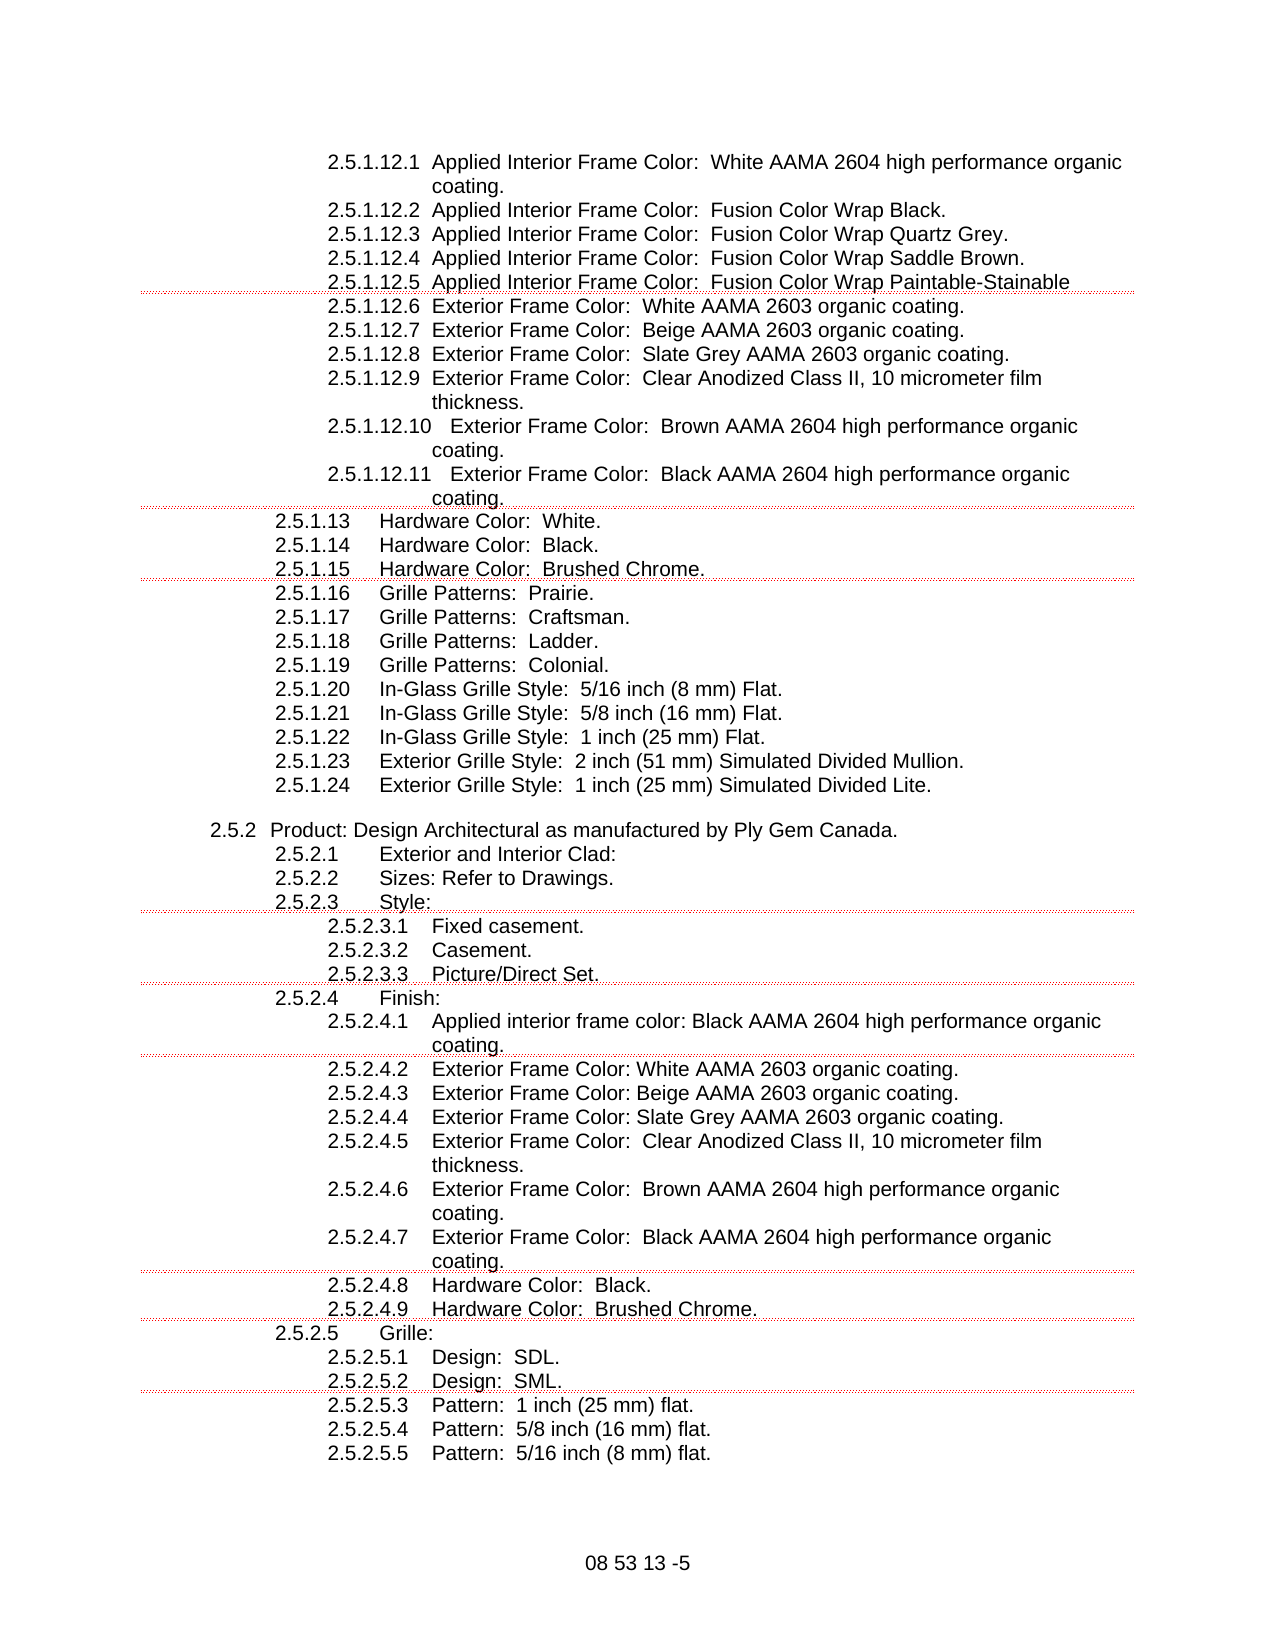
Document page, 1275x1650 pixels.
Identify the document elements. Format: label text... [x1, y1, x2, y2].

list Exterior Frame Color: Beige AAMA 2603 organic coating. [327, 318, 1125, 342]
list Picture/Direct Set. [327, 961, 1125, 985]
list Hardware Color: Black. [327, 1273, 1125, 1297]
list Pattern: 5/16 inch (8 mm) flat. [327, 1441, 1125, 1464]
list Applied Interior Frame Color: Fusion Color Wrap Black. [327, 198, 1125, 222]
list Casement. [327, 937, 1125, 961]
list Exterior Frame Color: White AAMA 2603 organic coating. [327, 294, 1125, 318]
list Exterior Frame Color: Slate Grey AAMA 2603 organic coating. [327, 342, 1125, 366]
list Exterior Frame Color: Clear Anodized Class II, 10 micrometer film thickness. [327, 366, 1125, 413]
list Finish: [275, 985, 1125, 1009]
list Exterior Frame Color: White AAMA 2603 organic coating. [327, 1057, 1125, 1081]
list Applied Interior Frame Color: Fusion Color Wrap Saddle Brown. [327, 246, 1125, 270]
list Applied Interior Frame Color: Fusion Color Wrap Paintable-Stainable [327, 270, 1125, 294]
list Sizes: Refer to Drawings. [275, 866, 1125, 889]
list Exterior Frame Color: Clear Anodized Class II, 10 micrometer film thickness. [327, 1129, 1125, 1177]
list Design: SDL. [327, 1345, 1125, 1369]
list Applied Interior Frame Color: Fusion Color Wrap Quartz Grey. [327, 222, 1125, 246]
list Exterior Grille Style: 1 inch (25 mm) Simulated Divided Lite. [275, 773, 1125, 797]
list Grille Patterns: Craftsman. [275, 605, 1125, 629]
list Hardware Color: Brushed Chrome. [275, 557, 1125, 581]
list Product: Design Architectural as manufactured by Ply Gem Canada. [210, 818, 1125, 842]
list Applied interior frame color: Black AAMA 2604 high performance organic coating. [327, 1009, 1125, 1057]
list Fixed casement. [327, 913, 1125, 937]
list Design: SML. [327, 1369, 1125, 1393]
list Exterior Grille Style: 2 inch (51 mm) Simulated Divided Mullion. [275, 749, 1125, 773]
list Exterior Frame Color: Slate Grey AAMA 2603 organic coating. [327, 1105, 1125, 1129]
list Exterior Frame Color: Black AAMA 2604 high performance organic coating. [327, 461, 1125, 509]
list Exterior Frame Color: Brown AAMA 2604 high performance organic coating. [327, 413, 1125, 461]
list Exterior Frame Color: Beige AAMA 2603 organic coating. [327, 1081, 1125, 1105]
list Grille Patterns: Ladder. [275, 629, 1125, 653]
list Grille: [275, 1321, 1125, 1345]
list Grille Patterns: Colonial. [275, 653, 1125, 677]
list Exterior Frame Color: Black AAMA 2604 high performance organic coating. [327, 1225, 1125, 1273]
list Hardware Color: Black. [275, 533, 1125, 557]
list Hardware Color: White. [275, 509, 1125, 533]
list Hardware Color: Brushed Chrome. [327, 1297, 1125, 1321]
list Grille Patterns: Prairie. [275, 581, 1125, 605]
list Pattern: 5/8 inch (16 mm) flat. [327, 1417, 1125, 1441]
list Applied Interior Frame Color: White AAMA 2604 high performance organic coating. [327, 150, 1125, 198]
list Pattern: 1 inch (25 mm) flat. [327, 1393, 1125, 1417]
list In-Glass Grille Style: 5/16 inch (8 mm) Flat. [275, 677, 1125, 701]
list In-Glass Grille Style: 1 inch (25 mm) Flat. [275, 725, 1125, 749]
list Exterior Frame Color: Brown AAMA 2604 high performance organic coating. [327, 1177, 1125, 1225]
list In-Glass Grille Style: 5/8 inch (16 mm) Flat. [275, 701, 1125, 725]
list Style: [275, 889, 1125, 913]
list Exterior and Interior Clad: [275, 842, 1125, 866]
